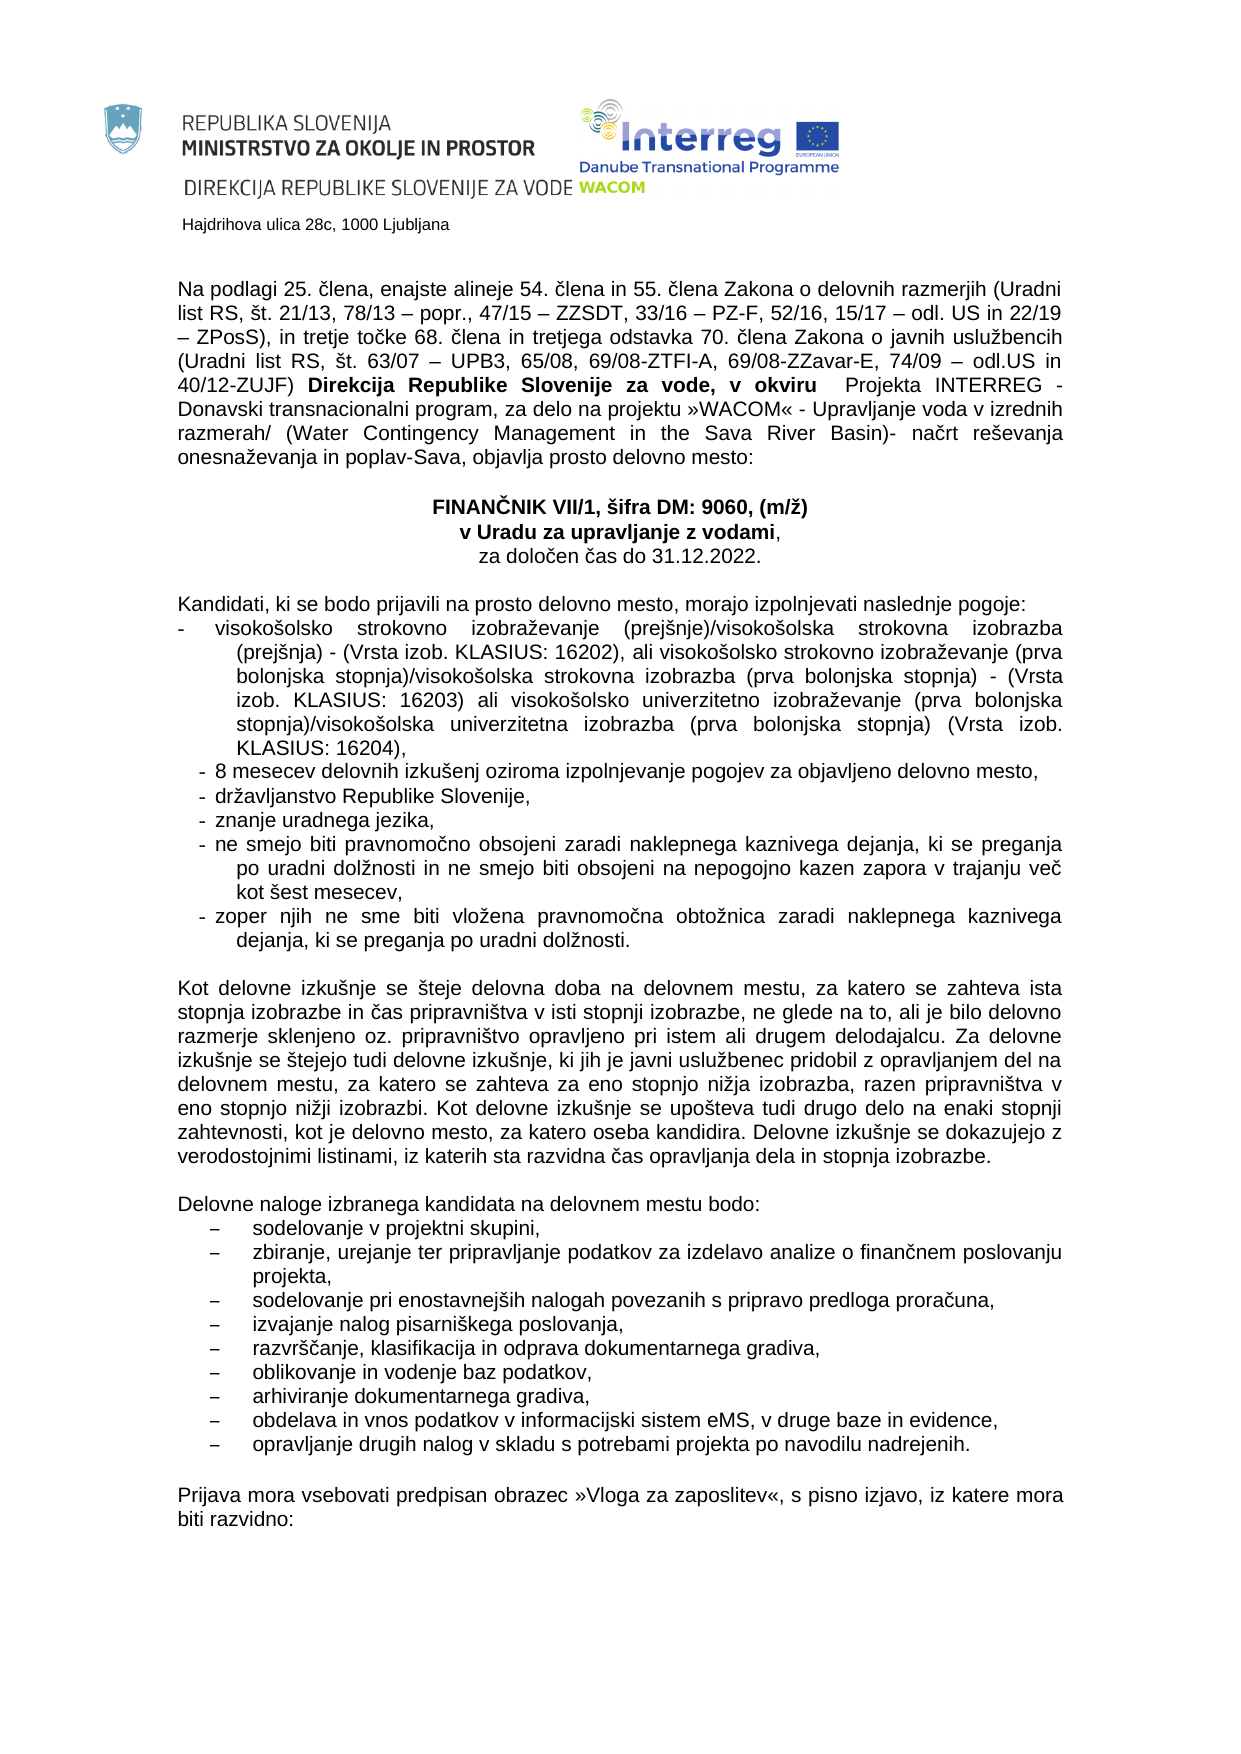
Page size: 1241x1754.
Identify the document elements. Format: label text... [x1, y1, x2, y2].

picture [103, 95, 848, 199]
list razvrščanje, klasifikacija in odprava dokumentarnega gradiva, [215, 1336, 1063, 1360]
list oblikovanje in vodenje baz podatkov, [215, 1360, 1063, 1384]
text Na podlagi 25. člena, enajste alineje 54. člena in 55. člena Zakona o delovnih razmerjih (Uradni list RS, št. 21/13, 78/13 – popr., 47/15 – ZZSDT, 33/16 – PZ-F, 52/16, 15/17 – odl. US in 22/19 – ZPosS), in tretje točke 68. člena in tretjega odstavka 70. člena Zakona o javnih uslužbencih (Uradni list RS, št. 63/07 – UPB3, 65/08, 69/08-ZTFI-A, 69/08-ZZavar-E, 74/09 – odl.US in 40/12-ZUJF) Direkcija Republike Slovenije za vode, v okviru Projekta INTERREG - Donavski transnacionalni program, za delo na projektu »WACOM« - Upravljanje voda v izrednih razmerah/ (Water Contingency Management in the Sava River Basin)- načrt reševanja onesnaževanja in poplav-Sava, objavlja prosto delovno mesto: [177, 277, 1063, 468]
text Delovne naloge izbranega kandidata na delovnem mestu bodo: [177, 1192, 1063, 1216]
list arhiviranje dokumentarnega gradiva, [215, 1384, 1063, 1408]
text za določen čas do 31.12.2022. [177, 543, 1063, 567]
list sodelovanje pri enostavnejših nalogah povezanih s pripravo predloga proračuna, [215, 1288, 1063, 1312]
list ne smejo biti pravnomočno obsojeni zaradi naklepnega kaznivega dejanja, ki se preganja po uradni dolžnosti in ne smejo biti obsojeni na nepogojno kazen zapora v trajanju več kot šest mesecev, [199, 832, 1063, 904]
list zbiranje, urejanje ter pripravljanje podatkov za izdelavo analize o finančnem poslovanju projekta, [215, 1239, 1063, 1288]
text Prijava mora vsebovati predpisan obrazec »Vloga za zaposlitev«, s pisno izjavo, iz katere mora biti razvidno: [177, 1483, 1065, 1531]
list znanje uradnega jezika, [199, 808, 1063, 832]
list sodelovanje v projektni skupini, [215, 1216, 1063, 1239]
text Kandidati, ki se bodo prijavili na prosto delovno mesto, morajo izpolnjevati naslednje pogoje: [177, 591, 1063, 615]
list obdelava in vnos podatkov v informacijski sistem eMS, v druge baze in evidence, [215, 1408, 1063, 1432]
list izvajanje nalog pisarniškega poslovanja, [215, 1312, 1063, 1336]
text Kot delovne izkušnje se šteje delovna doba na delovnem mestu, za katero se zahteva ista stopnja izobrazbe in čas pripravništva v isti stopnji izobrazbe, ne glede na to, ali je bilo delovno razmerje sklenjeno oz. pripravništvo opravljeno pri istem ali drugem delodajalcu. Za delovne izkušnje se štejejo tudi delovne izkušnje, ki jih je javni uslužbenec pridobil z opravljanjem del na delovnem mestu, za katero se zahteva za eno stopnjo nižja izobrazba, razen pripravništva v eno stopnjo nižji izobrazbi. Kot delovne izkušnje se upošteva tudi drugo delo na enaki stopnji zahtevnosti, kot je delovno mesto, za katero oseba kandidira. Delovne izkušnje se dokazujejo z verodostojnimi listinami, iz katerih sta razvidna čas opravljanja dela in stopnja izobrazbe. [177, 976, 1063, 1168]
text v Uradu za upravljanje z vodami, [177, 519, 1063, 543]
text FINANČNIK VII/1, šifra DM: 9060, (m/ž) [177, 492, 1063, 519]
list 8 mesecev delovnih izkušenj oziroma izpolnjevanje pogojev za objavljeno delovno mesto, [199, 759, 1063, 783]
list opravljanje drugih nalog v skladu s potrebami projekta po navodilu nadrejenih. [215, 1432, 1063, 1456]
list zoper njih ne sme biti vložena pravnomočna obtožnica zaradi naklepnega kaznivega dejanja, ki se preganja po uradni dolžnosti. [199, 904, 1063, 952]
list državljanstvo Republike Slovenije, [199, 783, 1063, 808]
list visokošolsko strokovno izobraževanje (prejšnje)/visokošolska strokovna izobrazba (prejšnja) - (Vrsta izob. KLASIUS: 16202), ali visokošolsko strokovno izobraževanje (prva bolonjska stopnja)/visokošolska strokovna izobrazba (prva bolonjska stopnja) - (Vrsta izob. KLASIUS: 16203) ali visokošolsko univerzitetno izobraževanje (prva bolonjska stopnja)/visokošolska univerzitetna izobrazba (prva bolonjska stopnja) (Vrsta izob. KLASIUS: 16204), [177, 615, 1063, 759]
